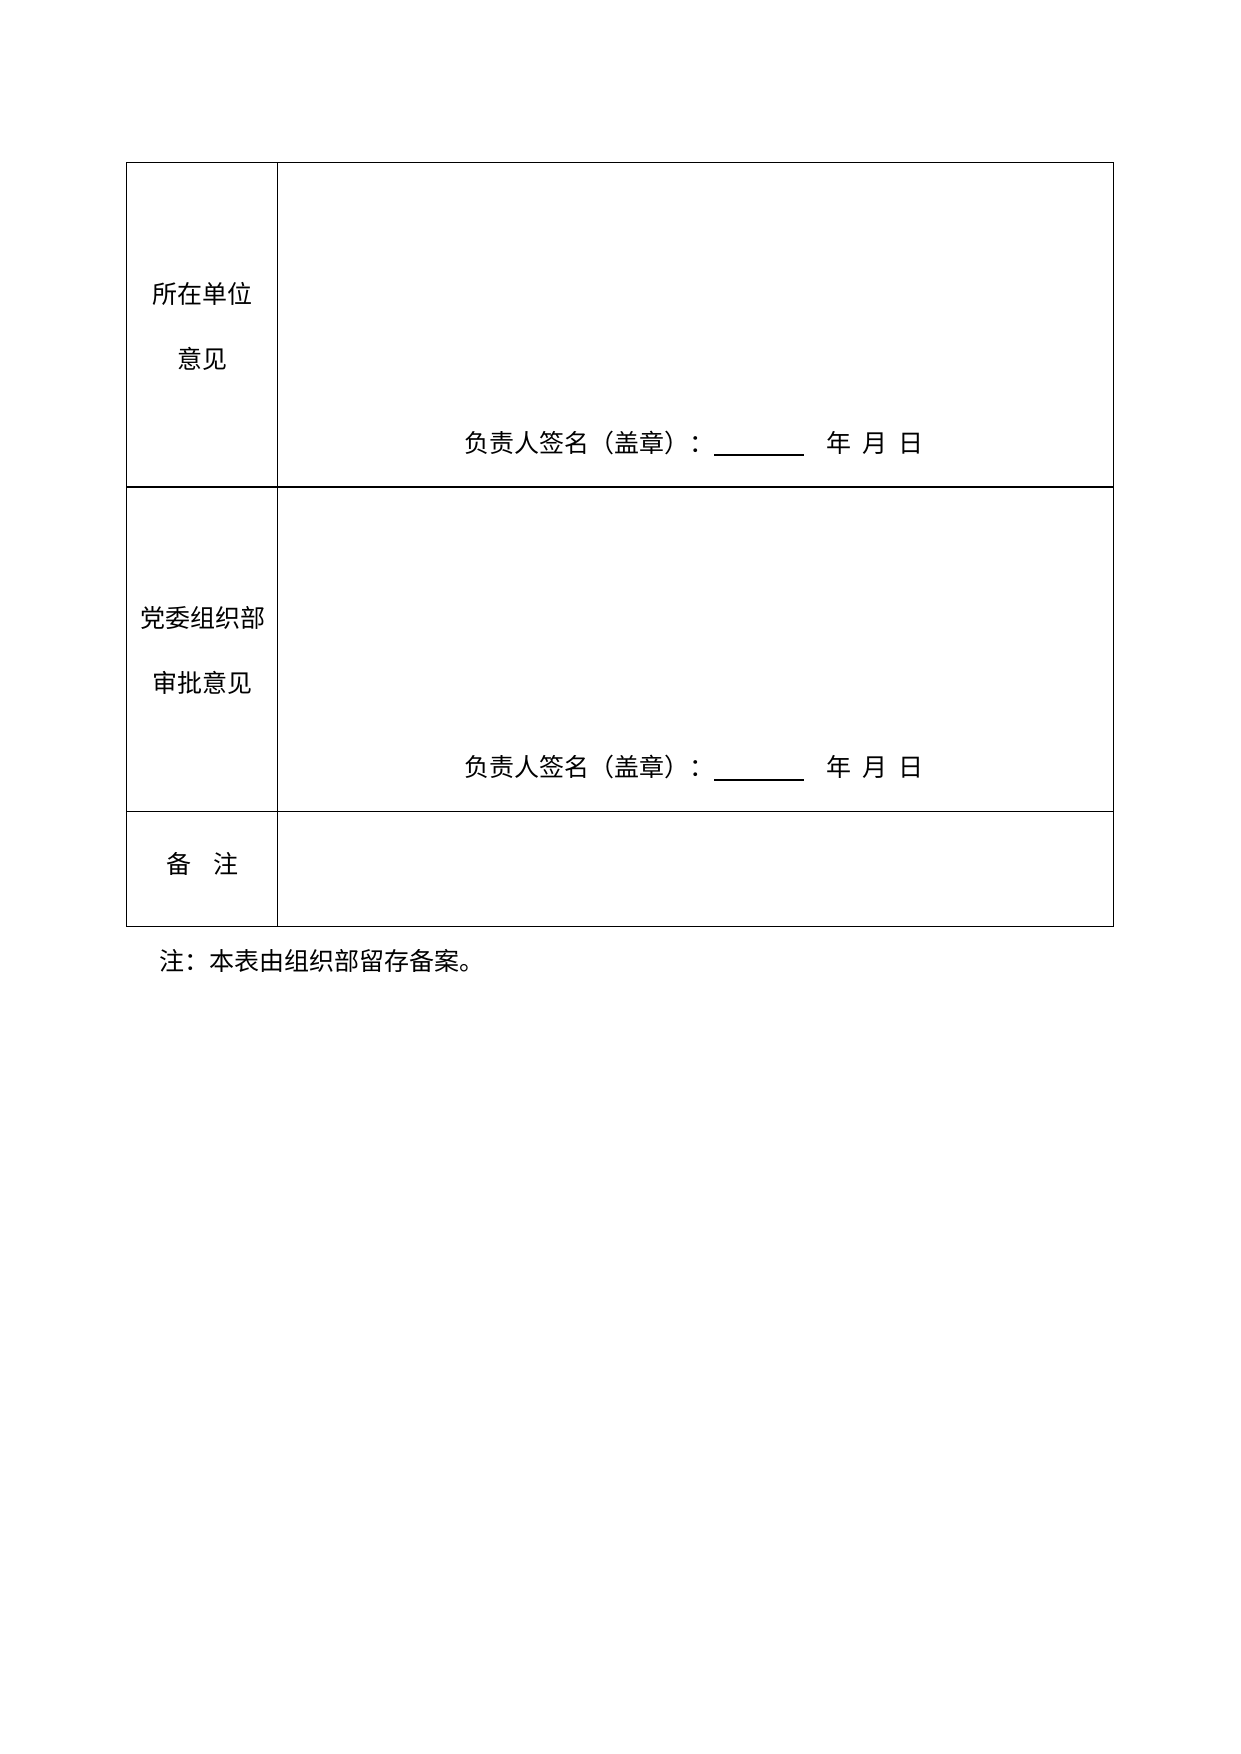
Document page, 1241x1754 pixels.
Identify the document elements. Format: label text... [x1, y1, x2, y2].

table_cell 党委组织部审批意见 [127, 488, 277, 811]
text 注：本表由组织部留存备案。 [159, 927, 1081, 992]
table_cell 负责人签名（盖章）： 年 月 日 [278, 163, 1113, 486]
table_cell 所在单位 意见 [127, 163, 277, 486]
table_cell 负责人签名（盖章）： 年 月 日 [278, 488, 1113, 811]
table_cell 备 注 [127, 812, 277, 926]
table_cell [278, 812, 1113, 926]
